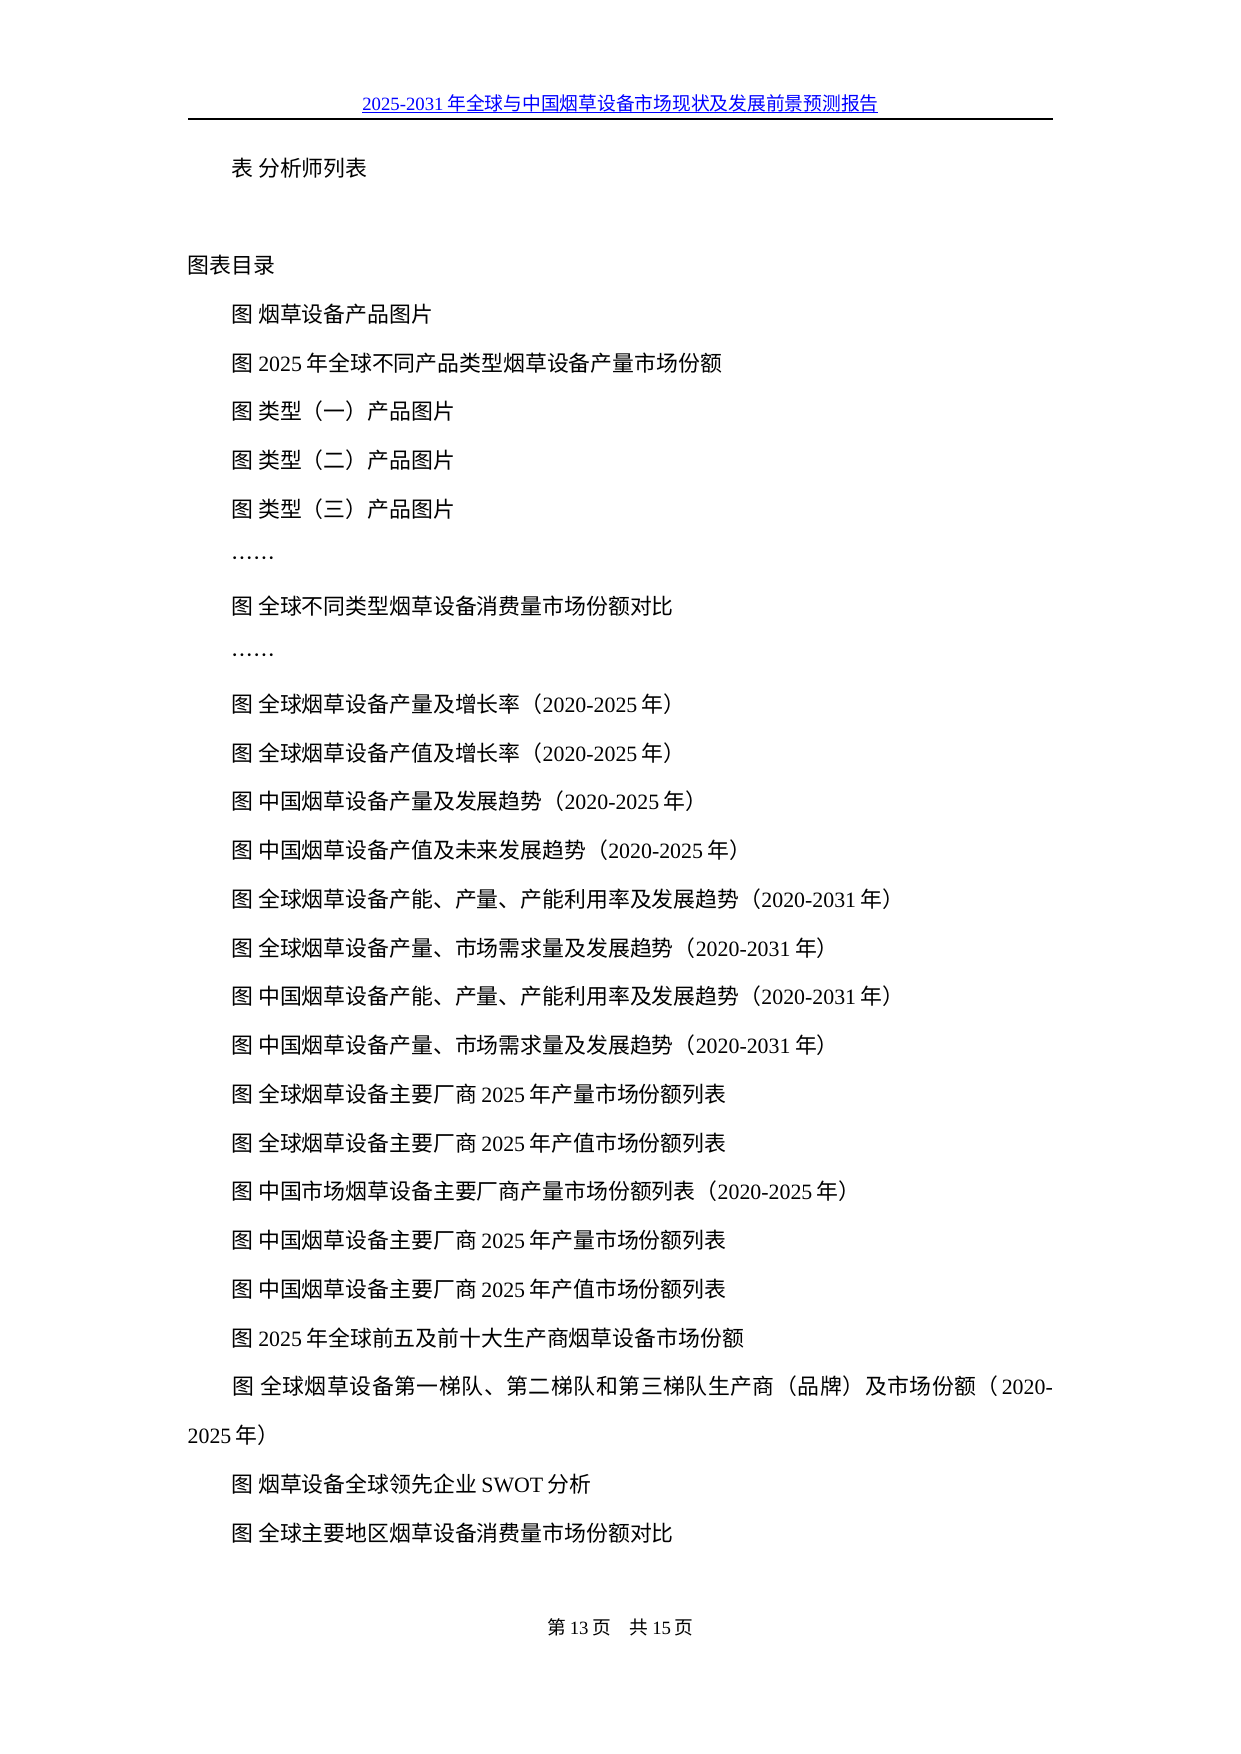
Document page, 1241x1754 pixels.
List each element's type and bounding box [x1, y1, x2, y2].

text [187, 150, 1053, 1548]
